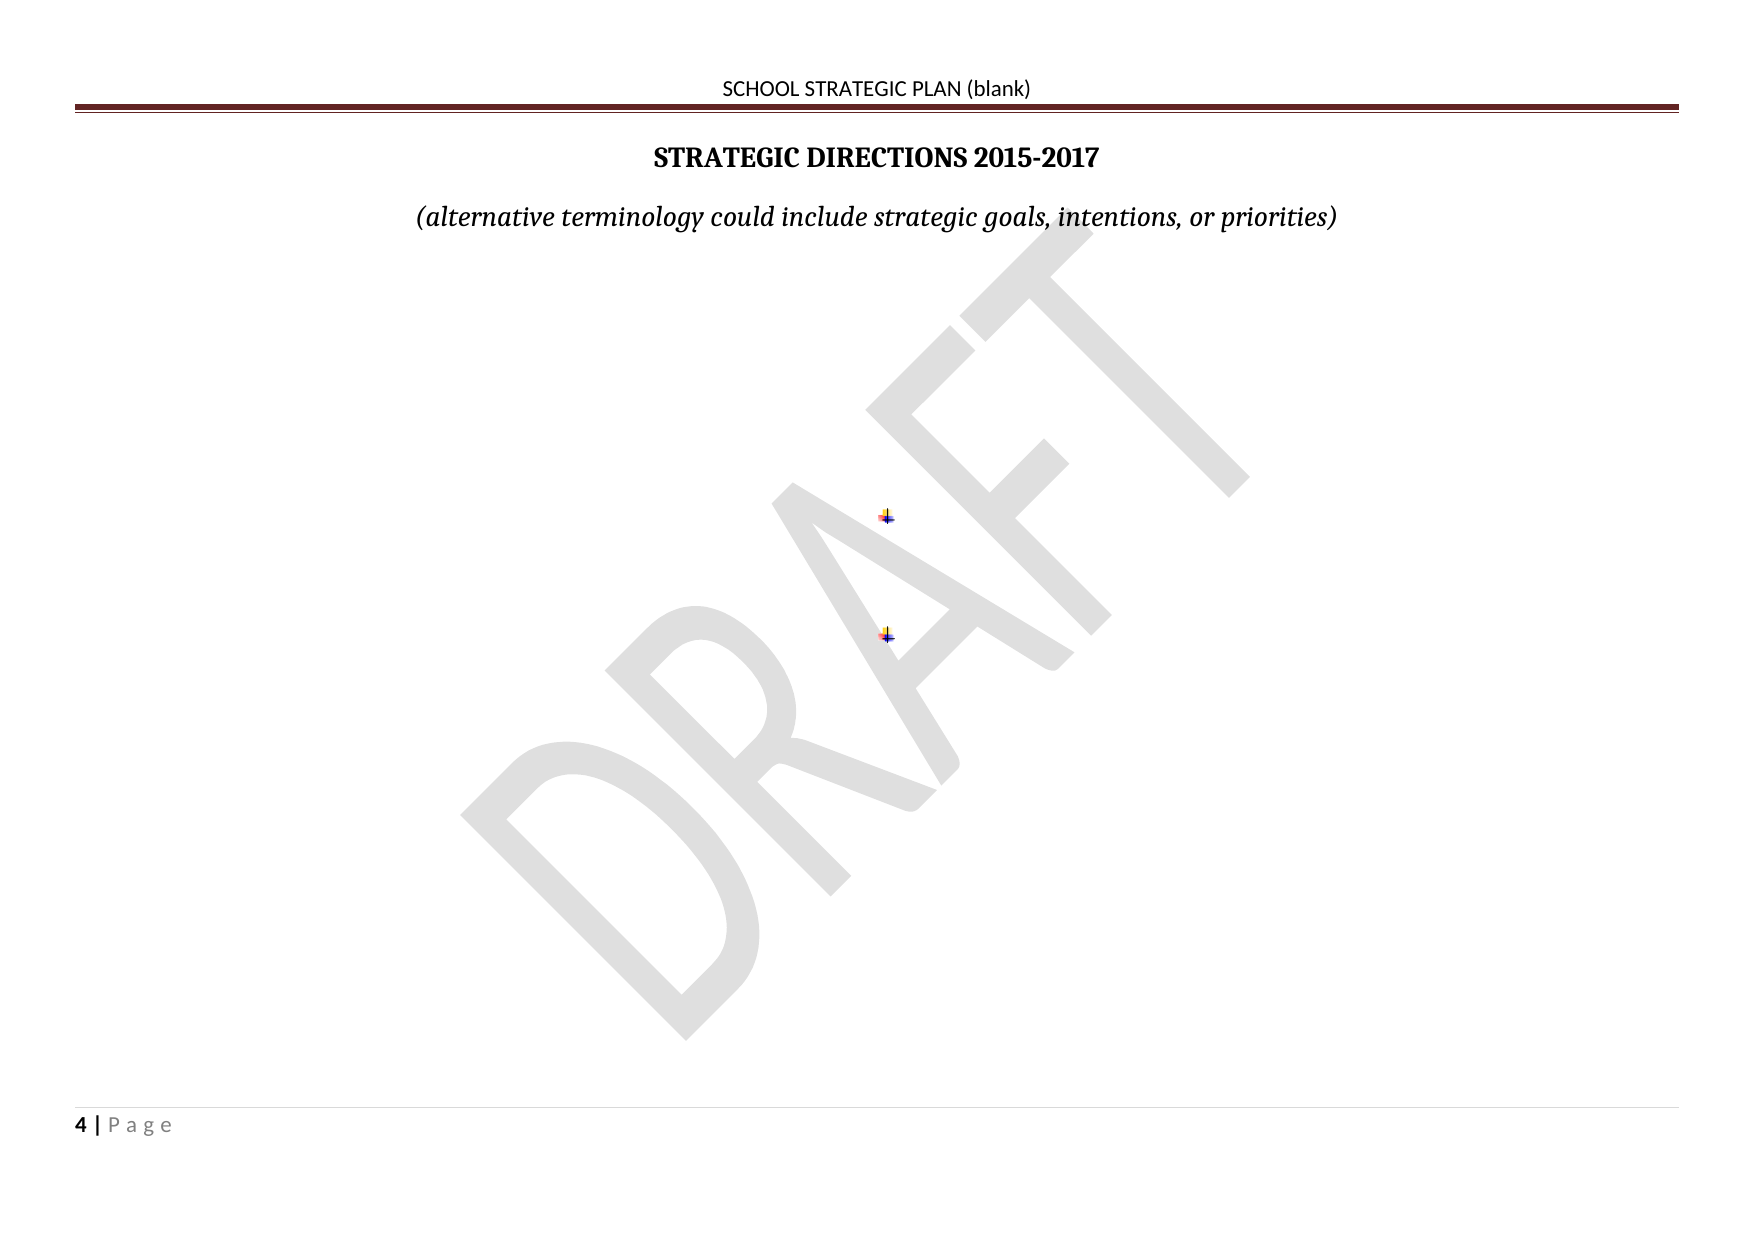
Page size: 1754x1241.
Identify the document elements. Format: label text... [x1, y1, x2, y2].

text (alternative terminology could include strategic goals, intentions, or priorities) [75, 201, 1679, 234]
text STRATEGIC DIRECTIONS 2015-2017 [75, 141, 1679, 175]
picture [878, 507, 895, 524]
picture [878, 625, 895, 643]
